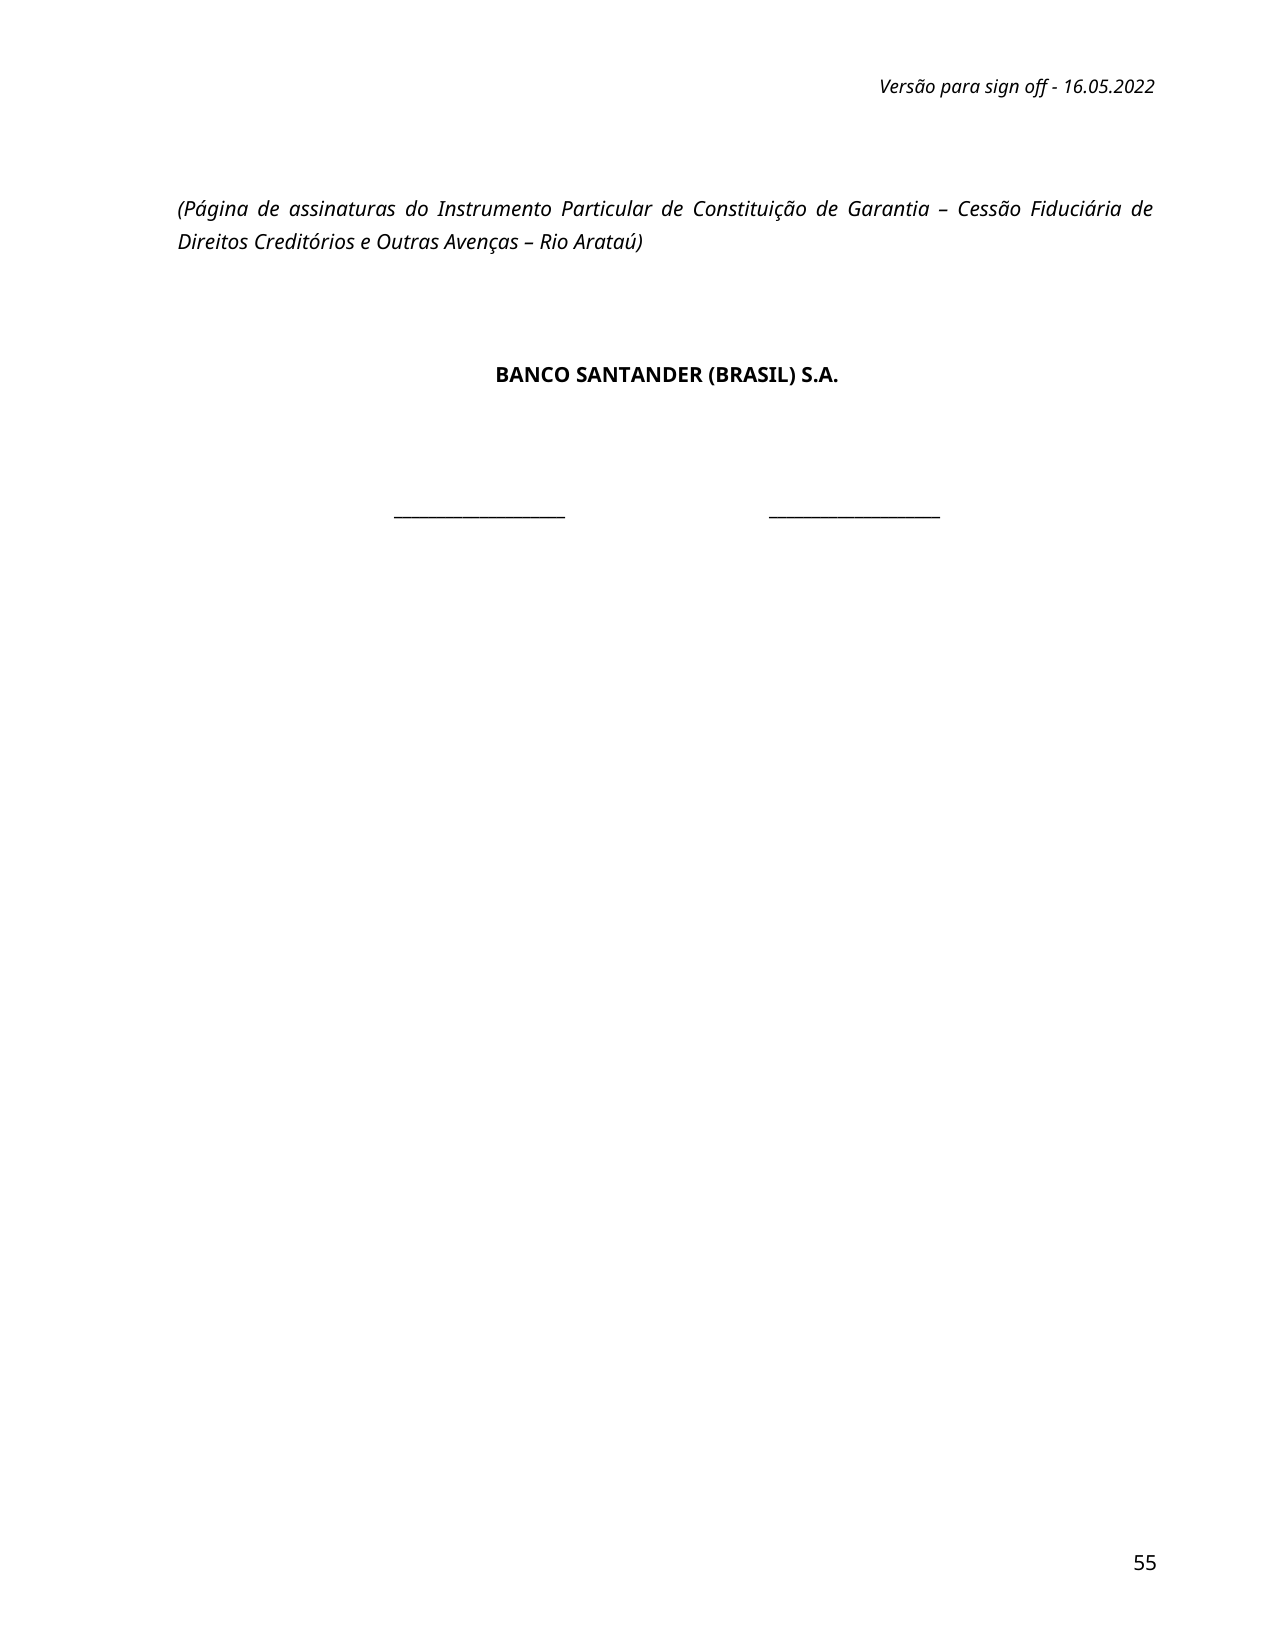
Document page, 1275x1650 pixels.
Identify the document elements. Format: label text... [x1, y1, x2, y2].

text BANCO SANTANDER (BRASIL) S.A. [177, 361, 1157, 389]
text (Página de assinaturas do Instrumento Particular de Constituição de Garantia – Cessão Fiduciária de Direitos Creditórios e Outras Avenças – Rio Arataú) [177, 190, 1157, 256]
text ____________________ ____________________ [177, 493, 1157, 522]
